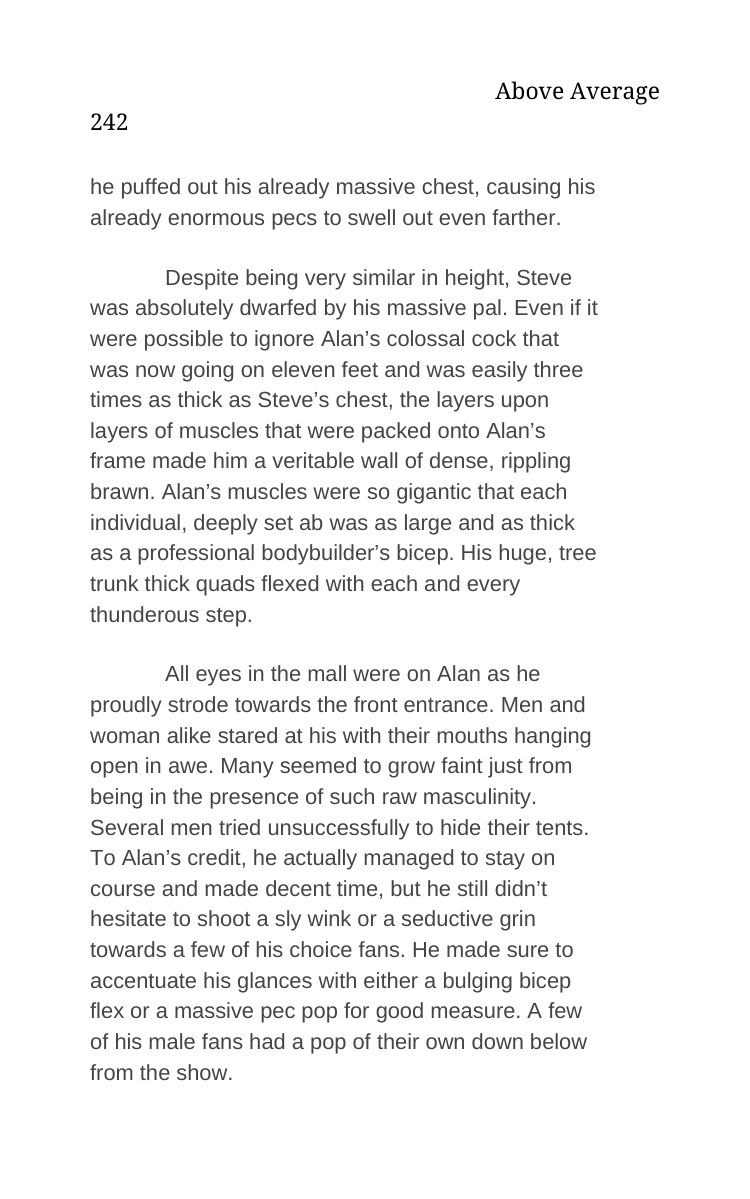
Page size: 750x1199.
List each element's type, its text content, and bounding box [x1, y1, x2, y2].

text All eyes in the mall were on Alan as he proudly strode towards the front entrance. Men and woman alike stared at his with their mouths hanging open in awe. Many seemed to grow faint just from being in the presence of such raw masculinity. Several men tried unsuccessfully to hide their tents. To Alan’s credit, he actually managed to stay on course and made decent time, but he still didn’t hesitate to shoot a sly wink or a seductive grin towards a few of his choice fans. He made sure to accentuate his glances with either a bulging bicep flex or a massive pec pop for good measure. A few of his male fans had a pop of their own down below from the show. [90, 656, 604, 1084]
text Despite being very similar in height, Steve was absolutely dwarfed by his massive pal. Even if it were possible to ignore Alan’s colossal cock that was now going on eleven feet and was easily three times as thick as Steve’s chest, the layers upon layers of muscles that were packed onto Alan’s frame made him a veritable wall of dense, rippling brawn. Alan’s muscles were so gigantic that each individual, deeply set ab was as large and as thick as a professional bodybuilder’s bicep. His huge, tree trunk thick quads flexed with each and every thunderous step. [90, 259, 604, 627]
